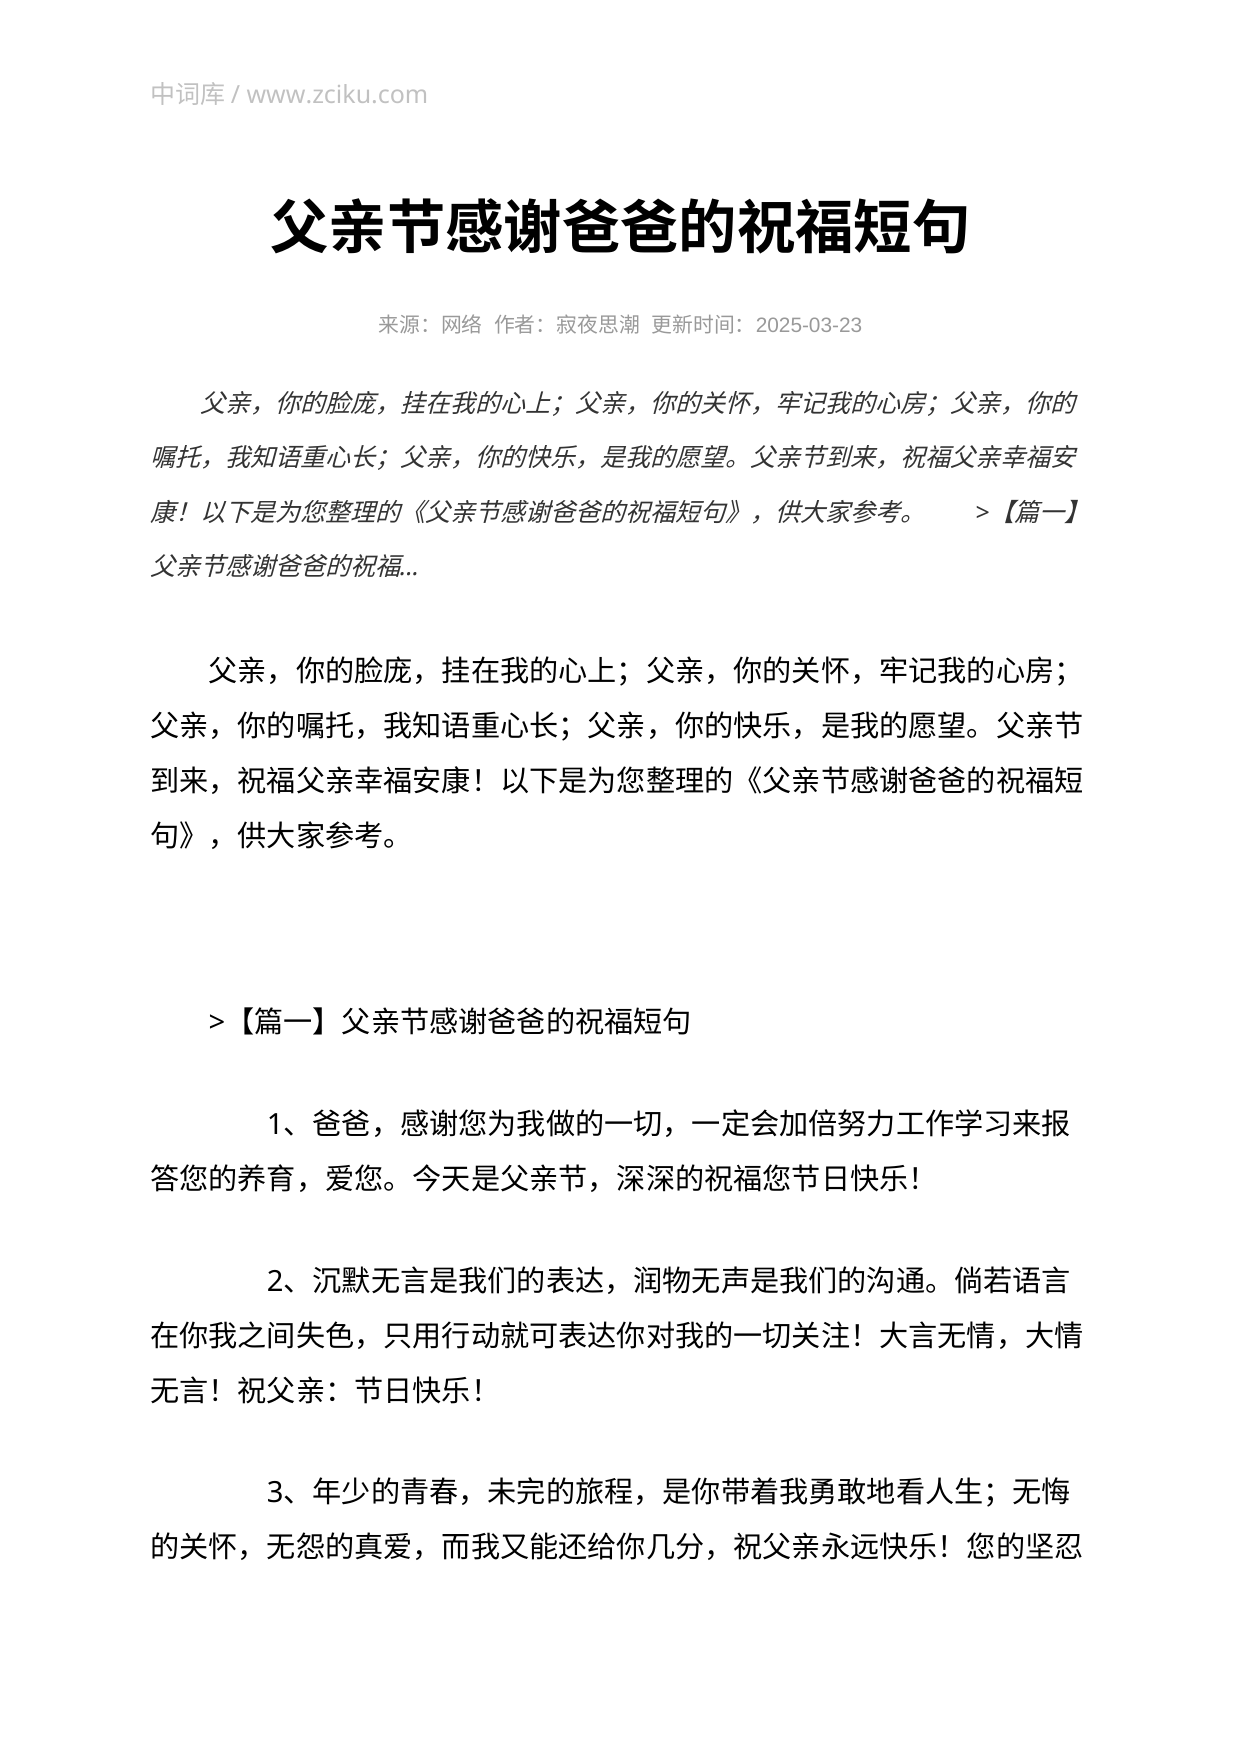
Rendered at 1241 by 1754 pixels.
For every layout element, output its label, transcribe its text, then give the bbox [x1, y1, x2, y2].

text 1、爸爸，感谢您为我做的一切，一定会加倍努力工作学习来报答您的养育，爱您。今天是父亲节，深深的祝福您节日快乐！ [150, 1100, 1090, 1198]
text 父亲，你的脸庞，挂在我的心上；父亲，你的关怀，牢记我的心房；父亲，你的嘱托，我知语重心长；父亲，你的快乐，是我的愿望。父亲节到来，祝福父亲幸福安康！以下是为您整理的《父亲节感谢爸爸的祝福短句》，供大家参考。 [150, 648, 1090, 855]
text 来源：网络 作者：寂夜思潮 更新时间：2025-03-23 [150, 313, 1090, 337]
text 父亲，你的脸庞，挂在我的心上；父亲，你的关怀，牢记我的心房；父亲，你的嘱托，我知语重心长；父亲，你的快乐，是我的愿望。父亲节到来，祝福父亲幸福安康！以下是为您整理的《父亲节感谢爸爸的祝福短句》，供大家参考。 >【篇一】父亲节感谢爸爸的祝福... [150, 383, 1090, 583]
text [150, 1469, 1090, 1566]
text >【篇一】父亲节感谢爸爸的祝福短句 [150, 998, 1090, 1041]
subtitle 父亲节感谢爸爸的祝福短句 [150, 181, 1090, 266]
text 2、沉默无言是我们的表达，润物无声是我们的沟通。倘若语言在你我之间失色，只用行动就可表达你对我的一切关注！大言无情，大情无言！祝父亲：节日快乐！ [150, 1257, 1090, 1409]
